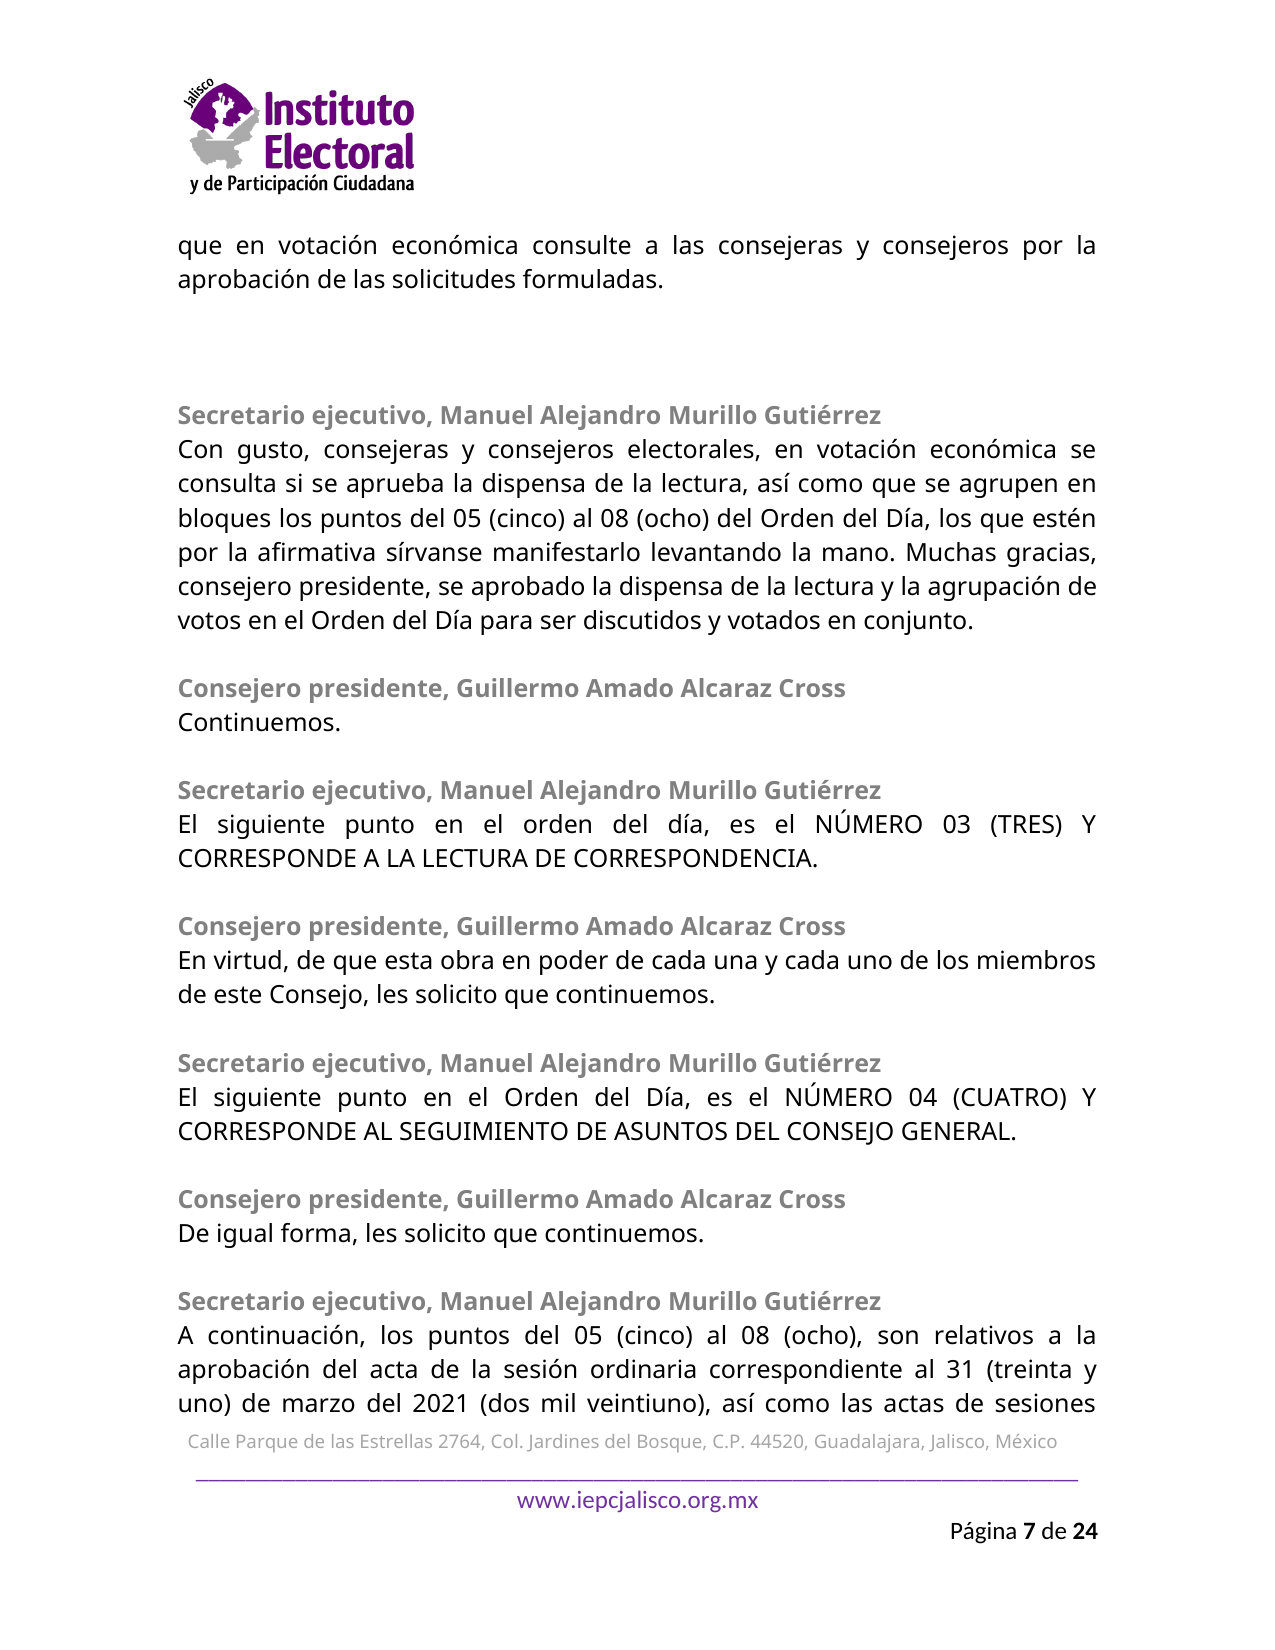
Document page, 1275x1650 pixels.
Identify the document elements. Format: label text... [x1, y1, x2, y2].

text Consejero presidente, Guillermo Amado Alcaraz Cross [177, 1181, 1098, 1216]
text Continuemos. [177, 704, 1098, 739]
text De igual forma, les solicito que continuemos. [177, 1216, 1098, 1249]
text El siguiente punto en el Orden del Día, es el NÚMERO 04 (CUATRO) Y CORRESPONDE AL SEGUIMIENTO DE ASUNTOS DEL CONSEJO GENERAL. [177, 1079, 1098, 1147]
text El siguiente punto en el orden del día, es el NÚMERO 03 (TRES) Y CORRESPONDE A LA LECTURA DE CORRESPONDENCIA. [177, 807, 1098, 875]
text En virtud, de que esta obra en poder de cada una y cada uno de los miembros de este Consejo, les solicito que continuemos. [177, 943, 1098, 1011]
text Con gusto, consejeras y consejeros electorales, en votación económica se consulta si se aprueba la dispensa de la lectura, así como que se agrupen en bloques los puntos del 05 (cinco) al 08 (ocho) del Orden del Día, los que estén por la afirmativa sírvanse manifestarlo levantando la mano. Muchas gracias, consejero presidente, se aprobado la dispensa de la lectura y la agrupación de votos en el Orden del Día para ser discutidos y votados en conjunto. [177, 432, 1098, 636]
text Secretario ejecutivo, Manuel Alejandro Murillo Gutiérrez [177, 1045, 1098, 1079]
text Secretario ejecutivo, Manuel Alejandro Murillo Gutiérrez [177, 773, 1098, 807]
text Consejero presidente, Guillermo Amado Alcaraz Cross [177, 671, 1098, 704]
text Secretario ejecutivo, Manuel Alejandro Murillo Gutiérrez [177, 398, 1098, 432]
text Secretario ejecutivo, Manuel Alejandro Murillo Gutiérrez [177, 1284, 1098, 1318]
picture [177, 73, 424, 198]
text Consejero presidente, Guillermo Amado Alcaraz Cross [177, 909, 1098, 943]
